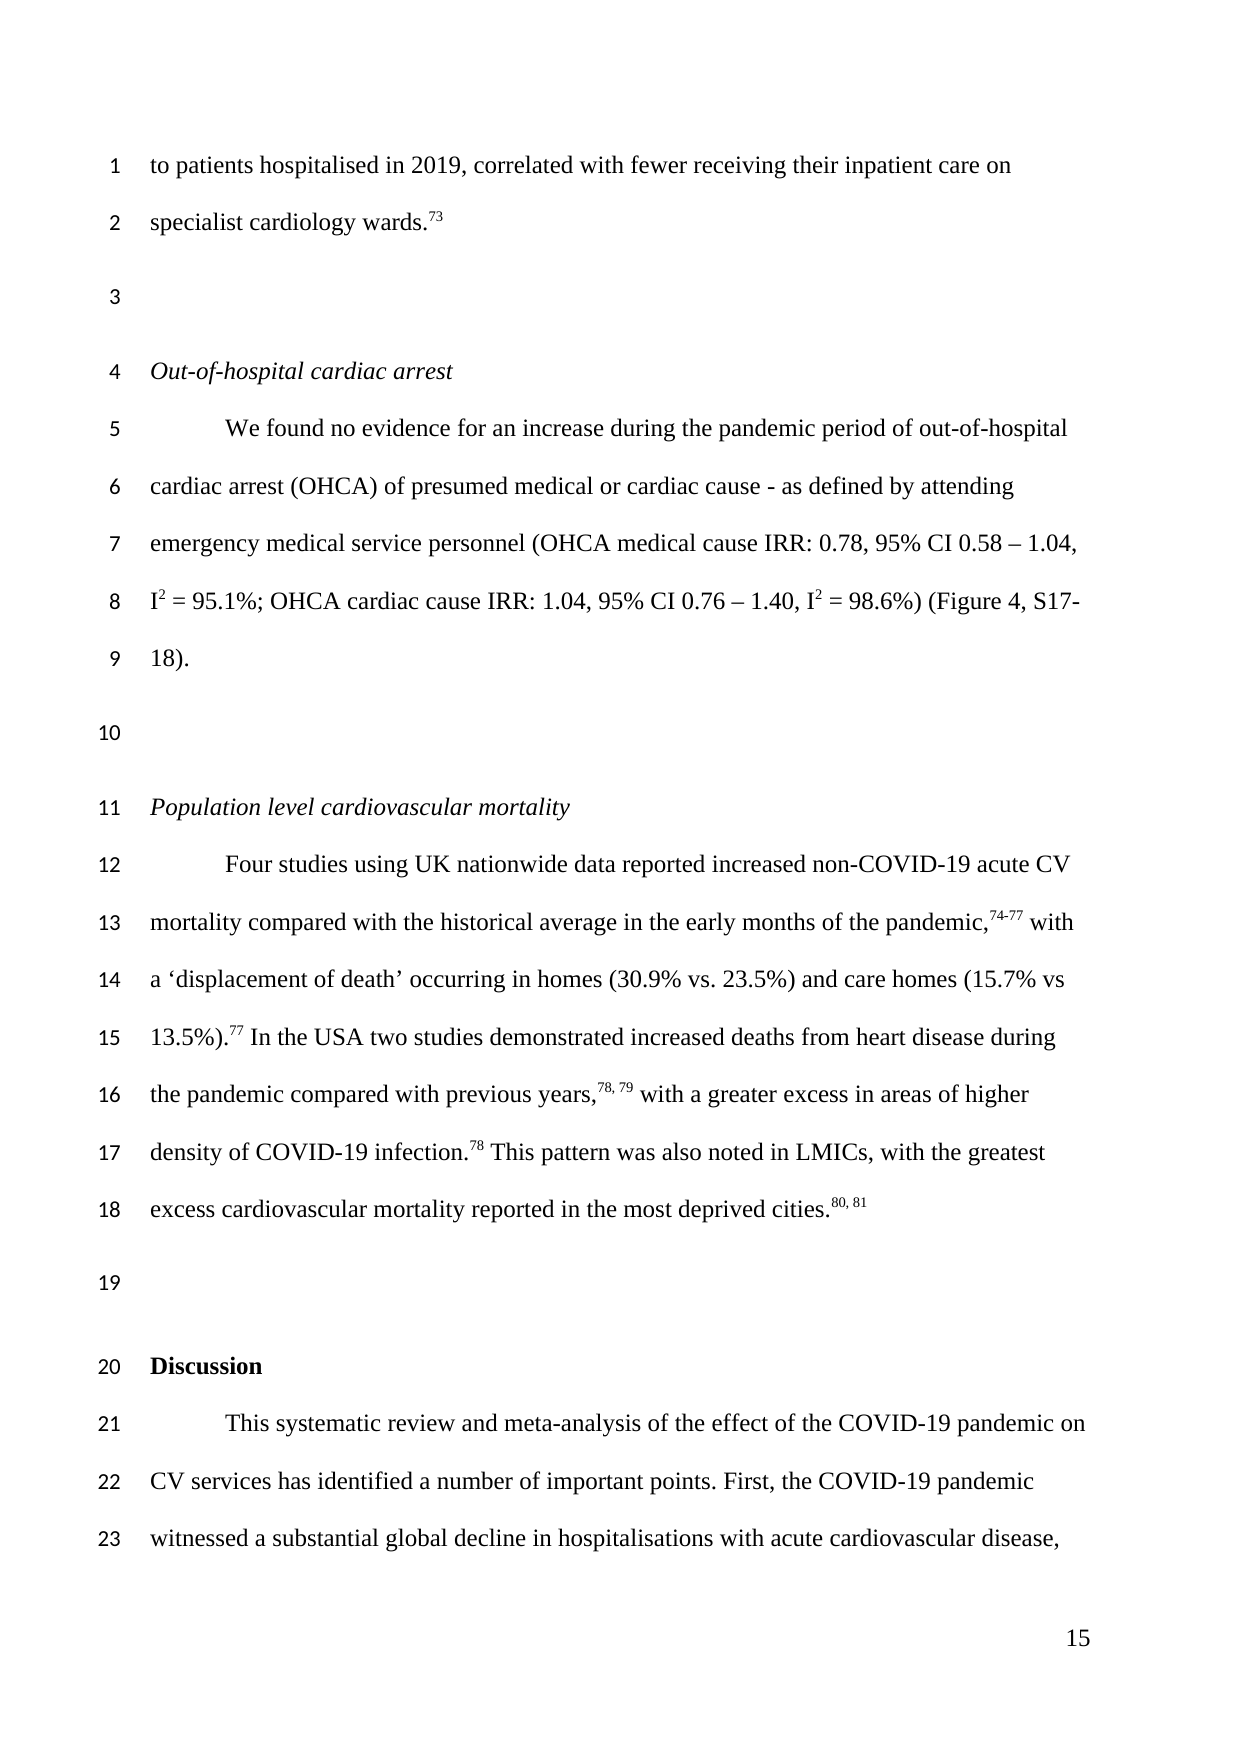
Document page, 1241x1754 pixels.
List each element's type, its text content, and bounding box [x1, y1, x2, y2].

subtitle Out-of-hospital cardiac arrest [150, 356, 1090, 384]
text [150, 1408, 1090, 1552]
text We found no evidence for an increase during the pandemic period of out-of-hospital cardiac arrest (OHCA) of presumed medical or cardiac cause - as defined by attending emergency medical service personnel (OHCA medical cause IRR: 0.78, 95% CI 0.58 – 1.04, I2 = 95.1%; OHCA cardiac cause IRR: 1.04, 95% CI 0.76 – 1.40, I2 = 98.6%) (Figure 4, S17-18). [150, 413, 1090, 672]
text Four studies using UK nationwide data reported increased non-COVID-19 acute CV mortality compared with the historical average in the early months of the pandemic,74-77 with a ‘displacement of death’ occurring in homes (30.9% vs. 23.5%) and care homes (15.7% vs 13.5%).77 In the USA two studies demonstrated increased deaths from heart disease during the pandemic compared with previous years,78, 79 with a greater excess in areas of higher density of COVID-19 infection.78 This pattern was also noted in LMICs, with the greatest excess cardiovascular mortality reported in the most deprived cities.80, 81 [150, 849, 1090, 1223]
subtitle Population level cardiovascular mortality [150, 792, 1090, 820]
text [150, 150, 1090, 236]
subtitle Discussion [150, 1351, 1090, 1379]
